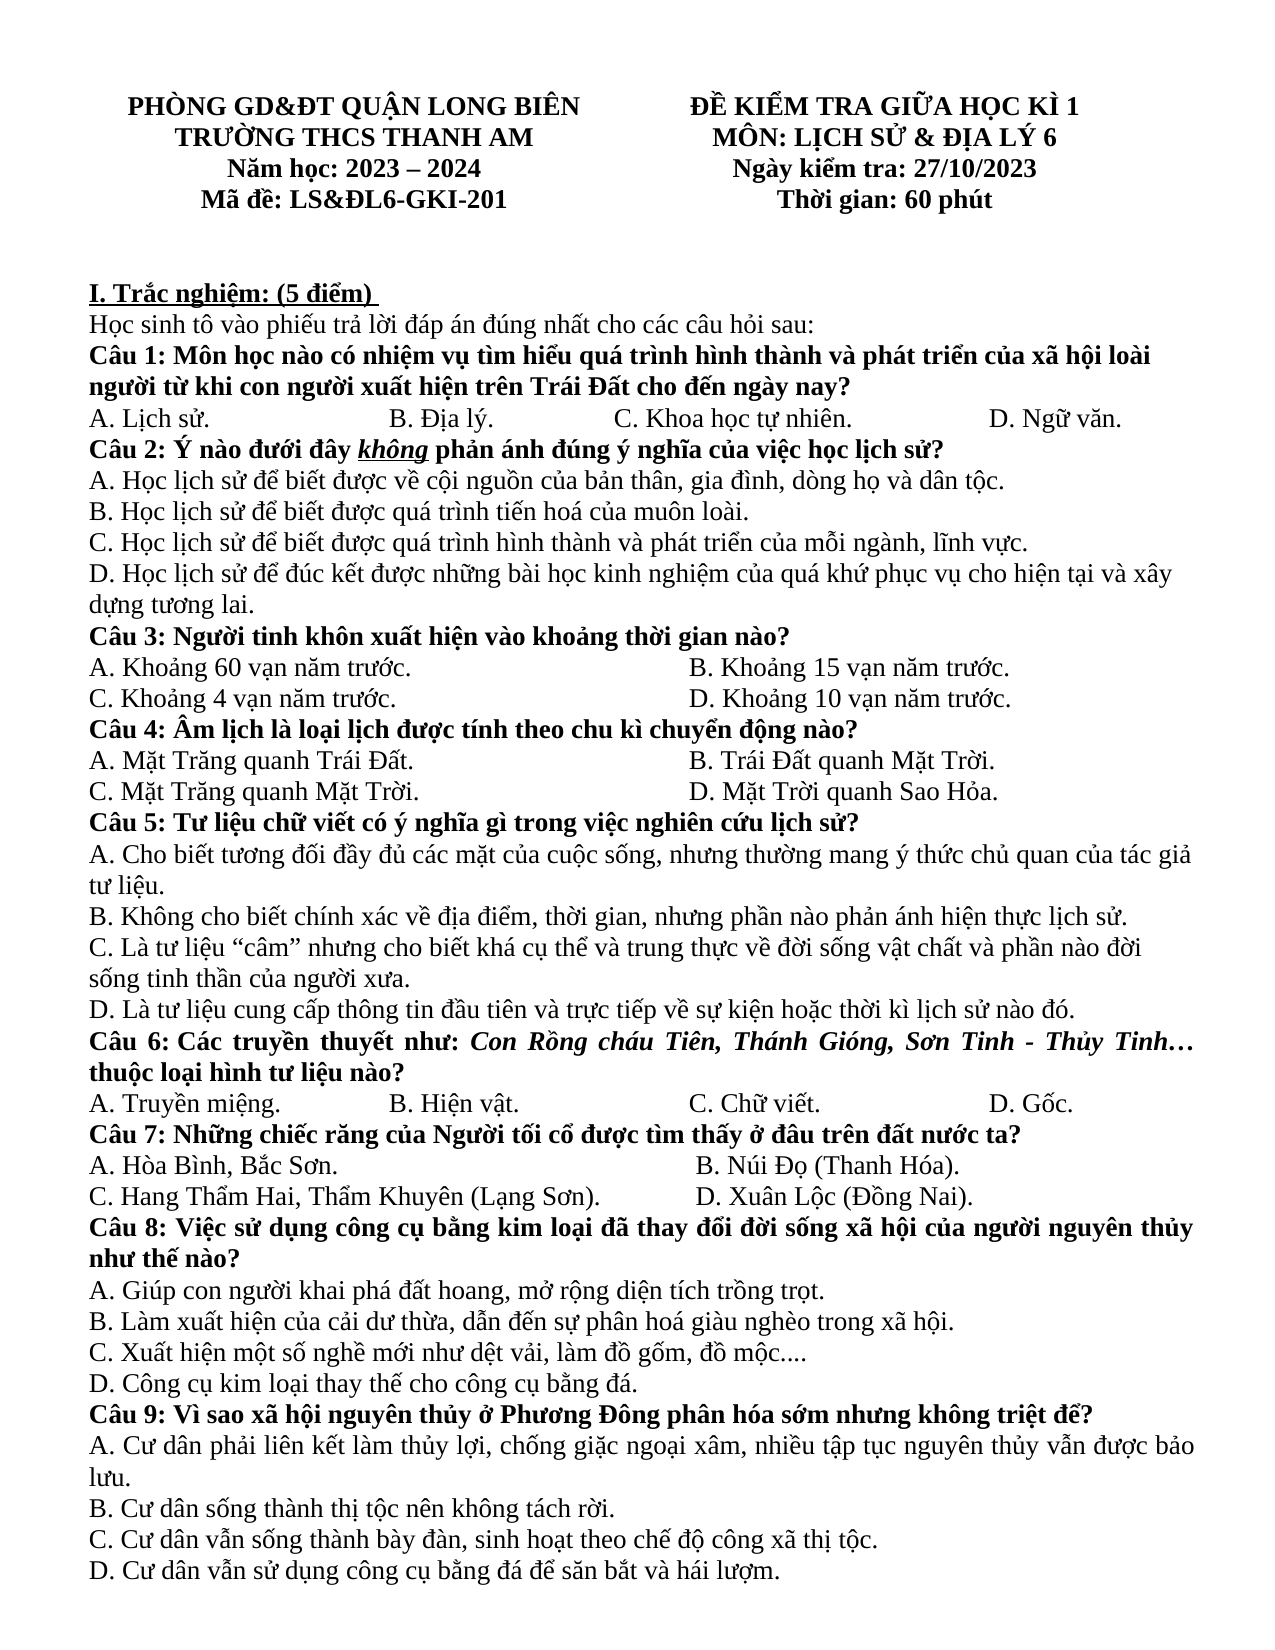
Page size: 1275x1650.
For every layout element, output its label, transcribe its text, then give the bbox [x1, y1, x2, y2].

text B. Học lịch sử để biết được quá trình tiến hoá của muôn loài. [89, 495, 1196, 526]
text C. Mặt Trăng quanh Mặt Trời. D. Mặt Trời quanh Sao Hỏa. [89, 775, 1196, 807]
text C. Hang Thẩm Hai, Thẩm Khuyên (Lạng Sơn). D. Xuân Lộc (Đồng Nai). [89, 1180, 1196, 1211]
text Câu 7: Những chiếc răng của Người tối cổ được tìm thấy ở đâu trên đất nước ta? [89, 1118, 1275, 1149]
text B. Cư dân sống thành thị tộc nên không tách rời. [89, 1492, 1196, 1523]
table_header PHÒNG GD&ĐT QUẬN LONG BIÊN TRƯỜNG THCS THANH AM Năm học: 2023 – 2024 Mã đề: LS&ĐL6-GKI-201 [89, 90, 619, 215]
text I. Trắc nghiệm: (5 điểm) [89, 277, 1196, 308]
text A. Hòa Bình, Bắc Sơn. B. Núi Đọ (Thanh Hóa). [89, 1149, 1196, 1180]
text Câu 4: Âm lịch là loại lịch được tính theo chu kì chuyển động nào? [89, 713, 1196, 744]
text Câu 5: Tư liệu chữ viết có ý nghĩa gì trong việc nghiên cứu lịch sử? [89, 807, 1196, 838]
table_header ĐỀ KIỂM TRA GIỮA HỌC KÌ 1 MÔN: LỊCH SỬ & ĐỊA LÝ 6 Ngày kiểm tra: 27/10/2023 Thời gian: 60 phút [619, 90, 1150, 215]
text C. Cư dân vẫn sống thành bày đàn, sinh hoạt theo chế độ công xã thị tộc. [89, 1523, 1196, 1554]
text A. Cho biết tương đối đầy đủ các mặt của cuộc sống, nhưng thường mang ý thức chủ quan của tác giả tư liệu. [89, 838, 1196, 900]
text C. Học lịch sử để biết được quá trình hình thành và phát triển của mỗi ngành, lĩnh vực. [89, 526, 1196, 557]
text D. Công cụ kim loại thay thế cho công cụ bằng đá. [89, 1367, 1196, 1398]
text D. Cư dân vẫn sử dụng công cụ bằng đá để săn bắt và hái lượm. [89, 1554, 1196, 1585]
text Câu 1: Môn học nào có nhiệm vụ tìm hiểu quá trình hình thành và phát triển của xã hội loài người từ khi con người xuất hiện trên Trái Đất cho đến ngày nay? [89, 339, 1196, 402]
text A. Mặt Trăng quanh Trái Đất. B. Trái Đất quanh Mặt Trời. [89, 744, 1196, 775]
text C. Xuất hiện một số nghề mới như dệt vải, làm đồ gốm, đồ mộc.... [89, 1336, 1196, 1367]
text A. Cư dân phải liên kết làm thủy lợi, chống giặc ngoại xâm, nhiều tập tục nguyên thủy vẫn được bảo lưu. [89, 1429, 1196, 1492]
text Câu 6: Các truyền thuyết như: Con Rồng cháu Tiên, Thánh Gióng, Sơn Tinh - Thủy Tinh… thuộc loại hình tư liệu nào? [89, 1024, 1196, 1087]
text A. Khoảng 60 vạn năm trước. B. Khoảng 15 vạn năm trước. [89, 651, 1196, 682]
text Câu 9: Vì sao xã hội nguyên thủy ở Phương Đông phân hóa sớm nhưng không triệt để? [89, 1398, 1196, 1429]
text A. Học lịch sử để biết được về cội nguồn của bản thân, gia đình, dòng họ và dân tộc. [89, 464, 1196, 495]
text A. Lịch sử. B. Địa lý. C. Khoa học tự nhiên. D. Ngữ văn. [89, 402, 1196, 433]
text Câu 2: Ý nào đưới đây không phản ánh đúng ý nghĩa của việc học lịch sử? [89, 433, 1196, 464]
text D. Là tư liệu cung cấp thông tin đầu tiên và trực tiếp về sự kiện hoặc thời kì lịch sử nào đó. [89, 993, 1196, 1024]
text Câu 3: Người tinh khôn xuất hiện vào khoảng thời gian nào? [89, 620, 1196, 651]
text Câu 8: Việc sử dụng công cụ bằng kim loại đã thay đổi đời sống xã hội của người nguyên thủy như thế nào? [89, 1211, 1196, 1274]
text C. Là tư liệu “câm” nhưng cho biết khá cụ thể và trung thực về đời sống vật chất và phần nào đời sống tinh thần của người xưa. [89, 931, 1196, 993]
text B. Làm xuất hiện của cải dư thừa, dẫn đến sự phân hoá giàu nghèo trong xã hội. [89, 1305, 1196, 1336]
text B. Không cho biết chính xác về địa điểm, thời gian, nhưng phần nào phản ánh hiện thực lịch sử. [89, 900, 1196, 931]
text D. Học lịch sử để đúc kết được những bài học kinh nghiệm của quá khứ phục vụ cho hiện tại và xây dựng tương lai. [89, 557, 1196, 620]
text Học sinh tô vào phiếu trả lời đáp án đúng nhất cho các câu hỏi sau: [89, 308, 1196, 339]
text A. Truyền miệng. B. Hiện vật. C. Chữ viết. D. Gốc. [89, 1087, 1196, 1118]
text C. Khoảng 4 vạn năm trước. D. Khoảng 10 vạn năm trước. [89, 682, 1196, 713]
text A. Giúp con người khai phá đất hoang, mở rộng diện tích trồng trọt. [89, 1274, 1196, 1305]
